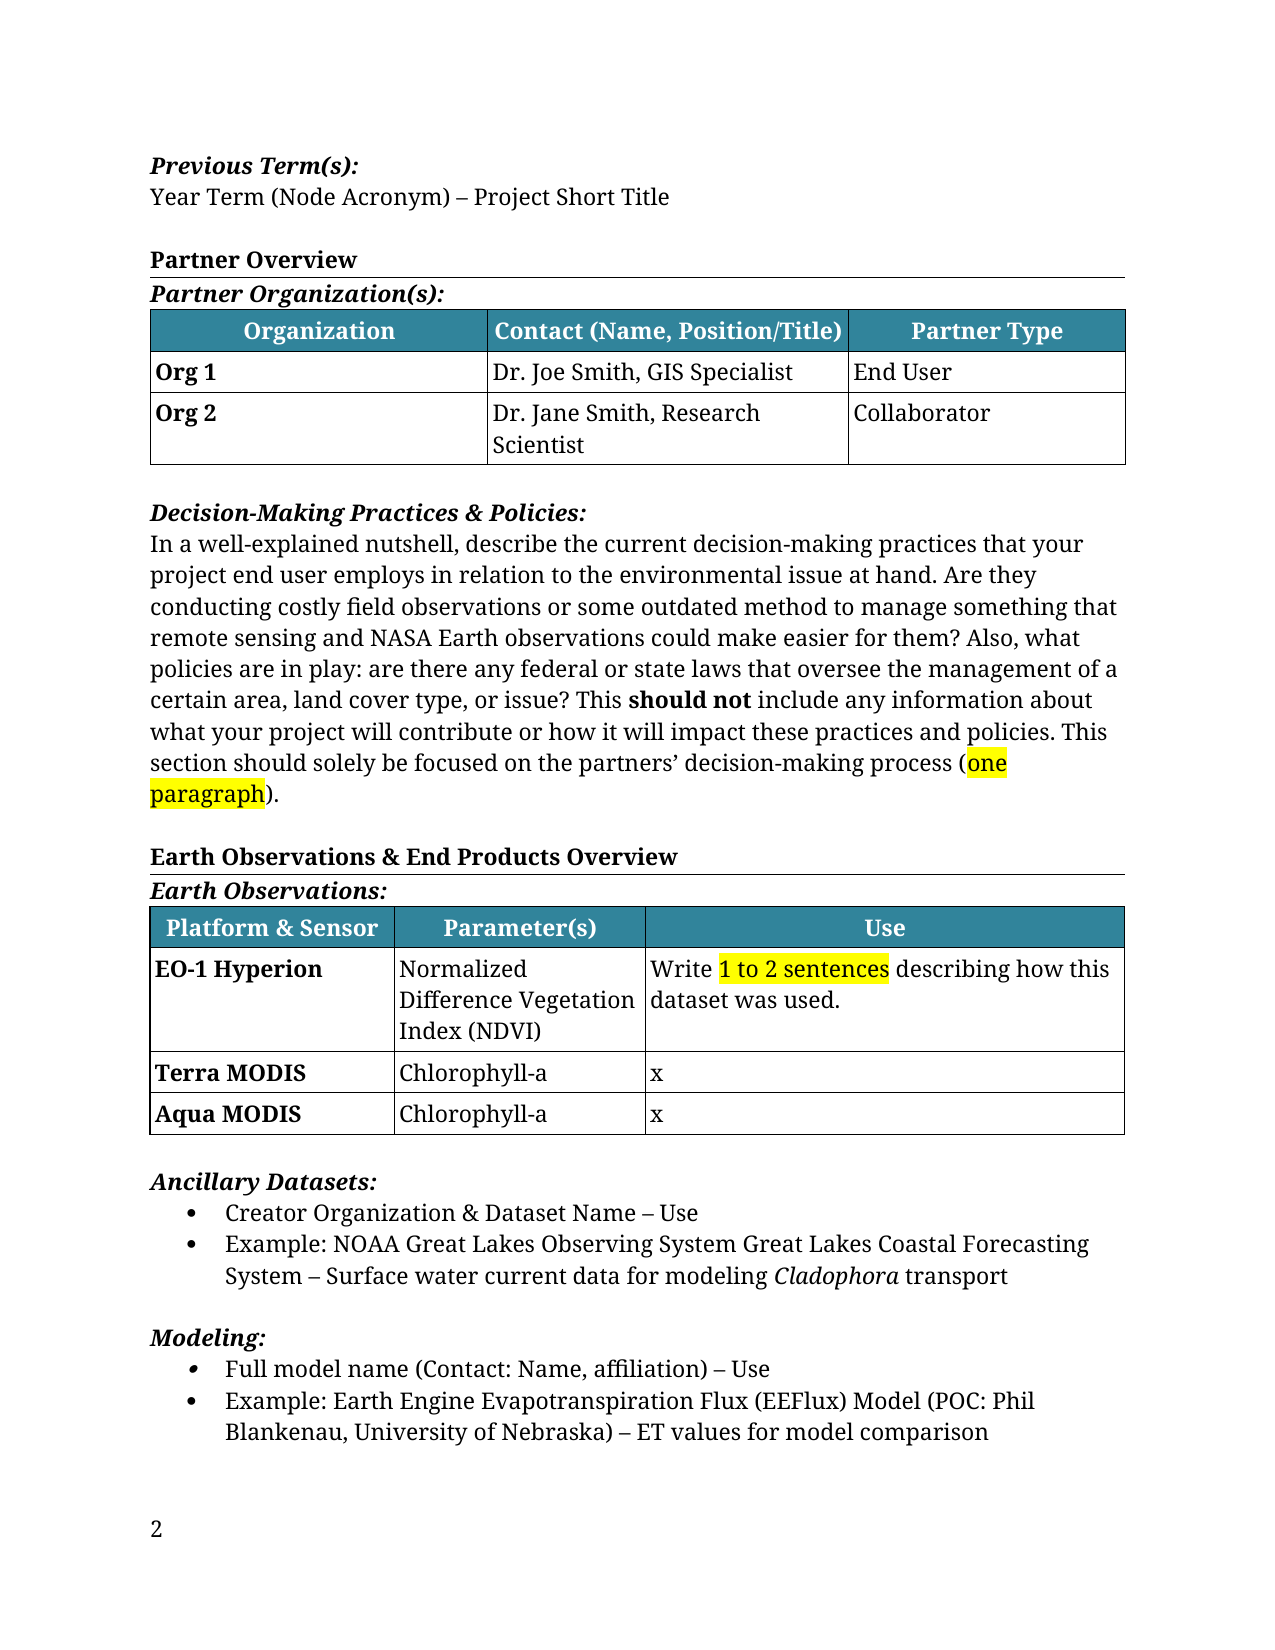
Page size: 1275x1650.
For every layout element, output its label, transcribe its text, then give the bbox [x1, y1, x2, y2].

table_cell x [646, 1052, 1124, 1092]
table_cell End User [849, 352, 1125, 392]
text In a well-explained nutshell, describe the current decision-making practices that your project end user employs in relation to the environmental issue at hand. Are they conducting costly field observations or some outdated method to manage something that remote sensing and NASA Earth observations could make easier for them? Also, what policies are in play: are there any federal or state laws that oversee the management of a certain area, land cover type, or issue? This should not include any information about what your project will contribute or how it will impact these practices and policies. This section should solely be focused on the partners’ decision-making process (one paragraph). [150, 528, 1125, 809]
table_cell Org 1 [151, 352, 487, 392]
table_header Platform & Sensor [151, 907, 394, 947]
text Modeling: [150, 1322, 1125, 1353]
list Example: NOAA Great Lakes Observing System Great Lakes Coastal Forecasting System – Surface water current data for modeling Cladophora transport [187, 1228, 1125, 1291]
text Partner Overview [150, 244, 1125, 277]
table_cell Org 2 [151, 393, 487, 464]
table_cell Normalized Difference Vegetation Index (NDVI) [395, 948, 645, 1051]
table_cell Collaborator [849, 393, 1125, 464]
table_cell Terra MODIS [151, 1052, 394, 1092]
text Year Term (Node Acronym) – Project Short Title [150, 181, 1125, 212]
list Full model name (Contact: Name, affiliation) – Use [187, 1353, 1125, 1384]
table_header Parameter(s) [395, 907, 645, 947]
text Previous Term(s): [150, 150, 1125, 181]
text Earth Observations & End Products Overview [150, 840, 1125, 874]
table_cell Dr. Jane Smith, Research Scientist [488, 393, 848, 464]
table_header Organization [151, 310, 487, 351]
table_cell Aqua MODIS [151, 1093, 394, 1133]
table_cell Chlorophyll-a [395, 1052, 645, 1092]
table_header Partner Type [849, 310, 1125, 351]
text Partner Organization(s): [150, 278, 1125, 309]
table_cell Chlorophyll-a [395, 1093, 645, 1133]
text Earth Observations: [150, 875, 1125, 906]
table_cell Dr. Joe Smith, GIS Specialist [488, 352, 848, 392]
table_cell x [646, 1093, 1124, 1133]
table_header Contact (Name, Position/Title) [488, 310, 848, 351]
table_header Use [646, 907, 1124, 947]
table_cell EO-1 Hyperion [151, 948, 394, 1051]
text Decision-Making Practices & Policies: [150, 497, 1125, 528]
text Ancillary Datasets: [150, 1166, 1125, 1197]
list Creator Organization & Dataset Name – Use [187, 1197, 1125, 1228]
list Example: Earth Engine Evapotranspiration Flux (EEFlux) Model (POC: Phil Blankenau, University of Nebraska) – ET values for model comparison [187, 1384, 1125, 1447]
table_cell Write 1 to 2 sentences describing how this dataset was used. [646, 948, 1124, 1051]
